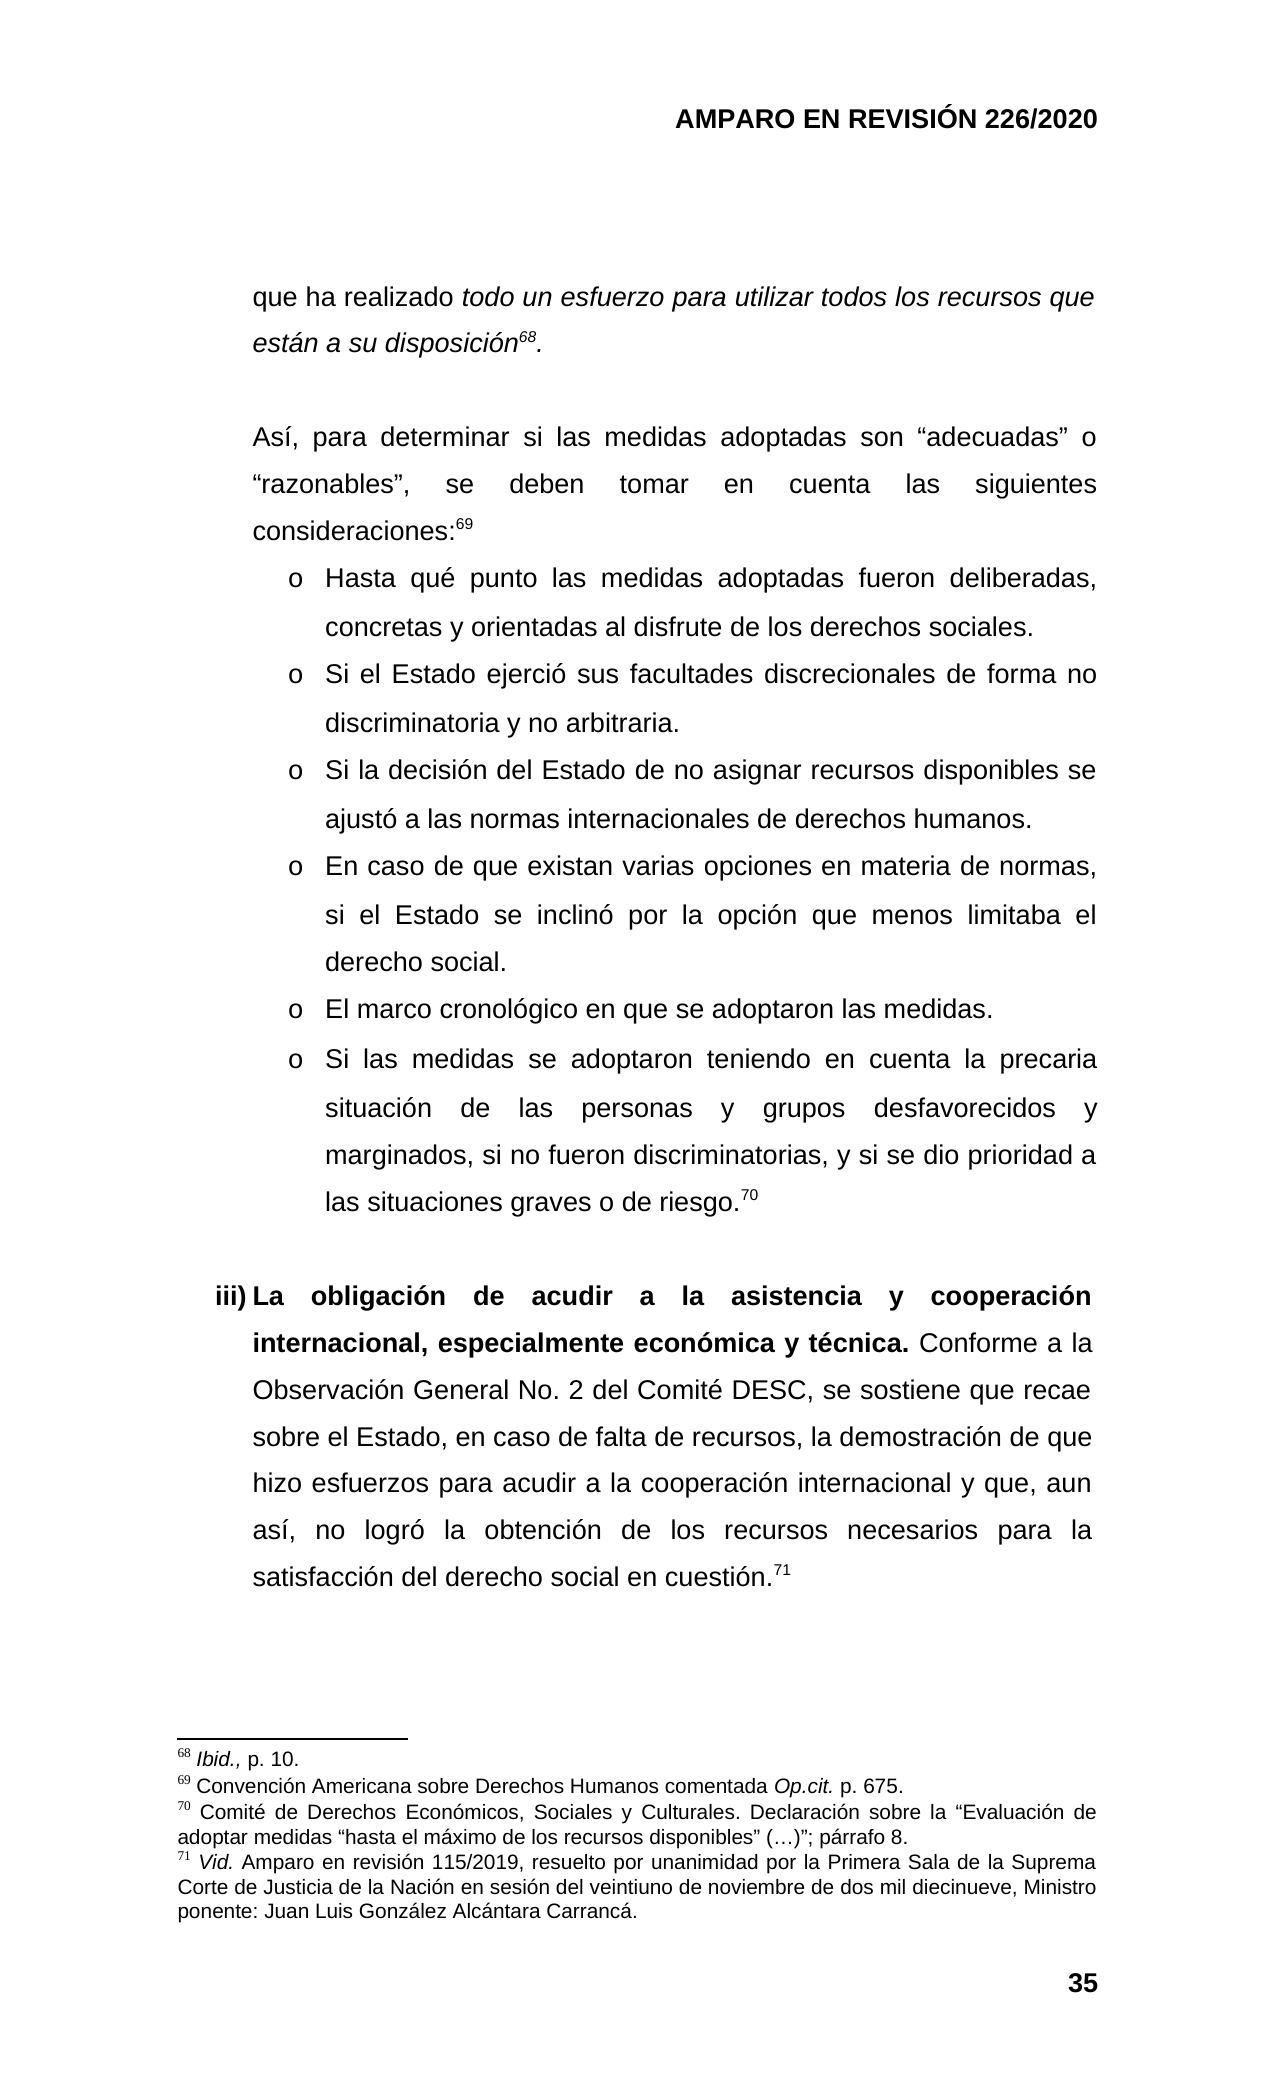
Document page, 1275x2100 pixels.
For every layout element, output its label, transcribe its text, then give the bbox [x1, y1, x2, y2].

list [215, 281, 1098, 359]
list Así, para determinar si las medidas adoptadas son “adecuadas” o “razonables”, se deben tomar en cuenta las siguientes consideraciones: [252, 421, 1098, 546]
list El marco cronológico en que se adoptaron las medidas. [287, 993, 1098, 1026]
list Si el Estado ejerció sus facultades discrecionales de forma no discriminatoria y no arbitraria. [287, 658, 1098, 738]
list La obligación de acudir a la asistencia y cooperación internacional, especialmente económica y técnica. Conforme a la Observación General No. 2 del Comité DESC, se sostiene que recae sobre el Estado, en caso de falta de recursos, la demostración de que hizo esfuerzos para acudir a la cooperación internacional y que, aun así, no logró la obtención de los recursos necesarios para la satisfacción del derecho social en cuestión. [215, 1280, 1092, 1592]
list Hasta qué punto las medidas adoptadas fueron deliberadas, concretas y orientadas al disfrute de los derechos sociales. [287, 562, 1098, 642]
list Si las medidas se adoptaron teniendo en cuenta la precaria situación de las personas y grupos desfavorecidos y marginados, si no fueron discriminatorias, y si se dio prioridad a las situaciones graves o de riesgo. [287, 1043, 1098, 1217]
list En caso de que existan varias opciones en materia de normas, si el Estado se inclinó por la opción que menos limitaba el derecho social. [287, 850, 1098, 977]
list Si la decisión del Estado de no asignar recursos disponibles se ajustó a las normas internacionales de derechos humanos. [287, 754, 1098, 834]
